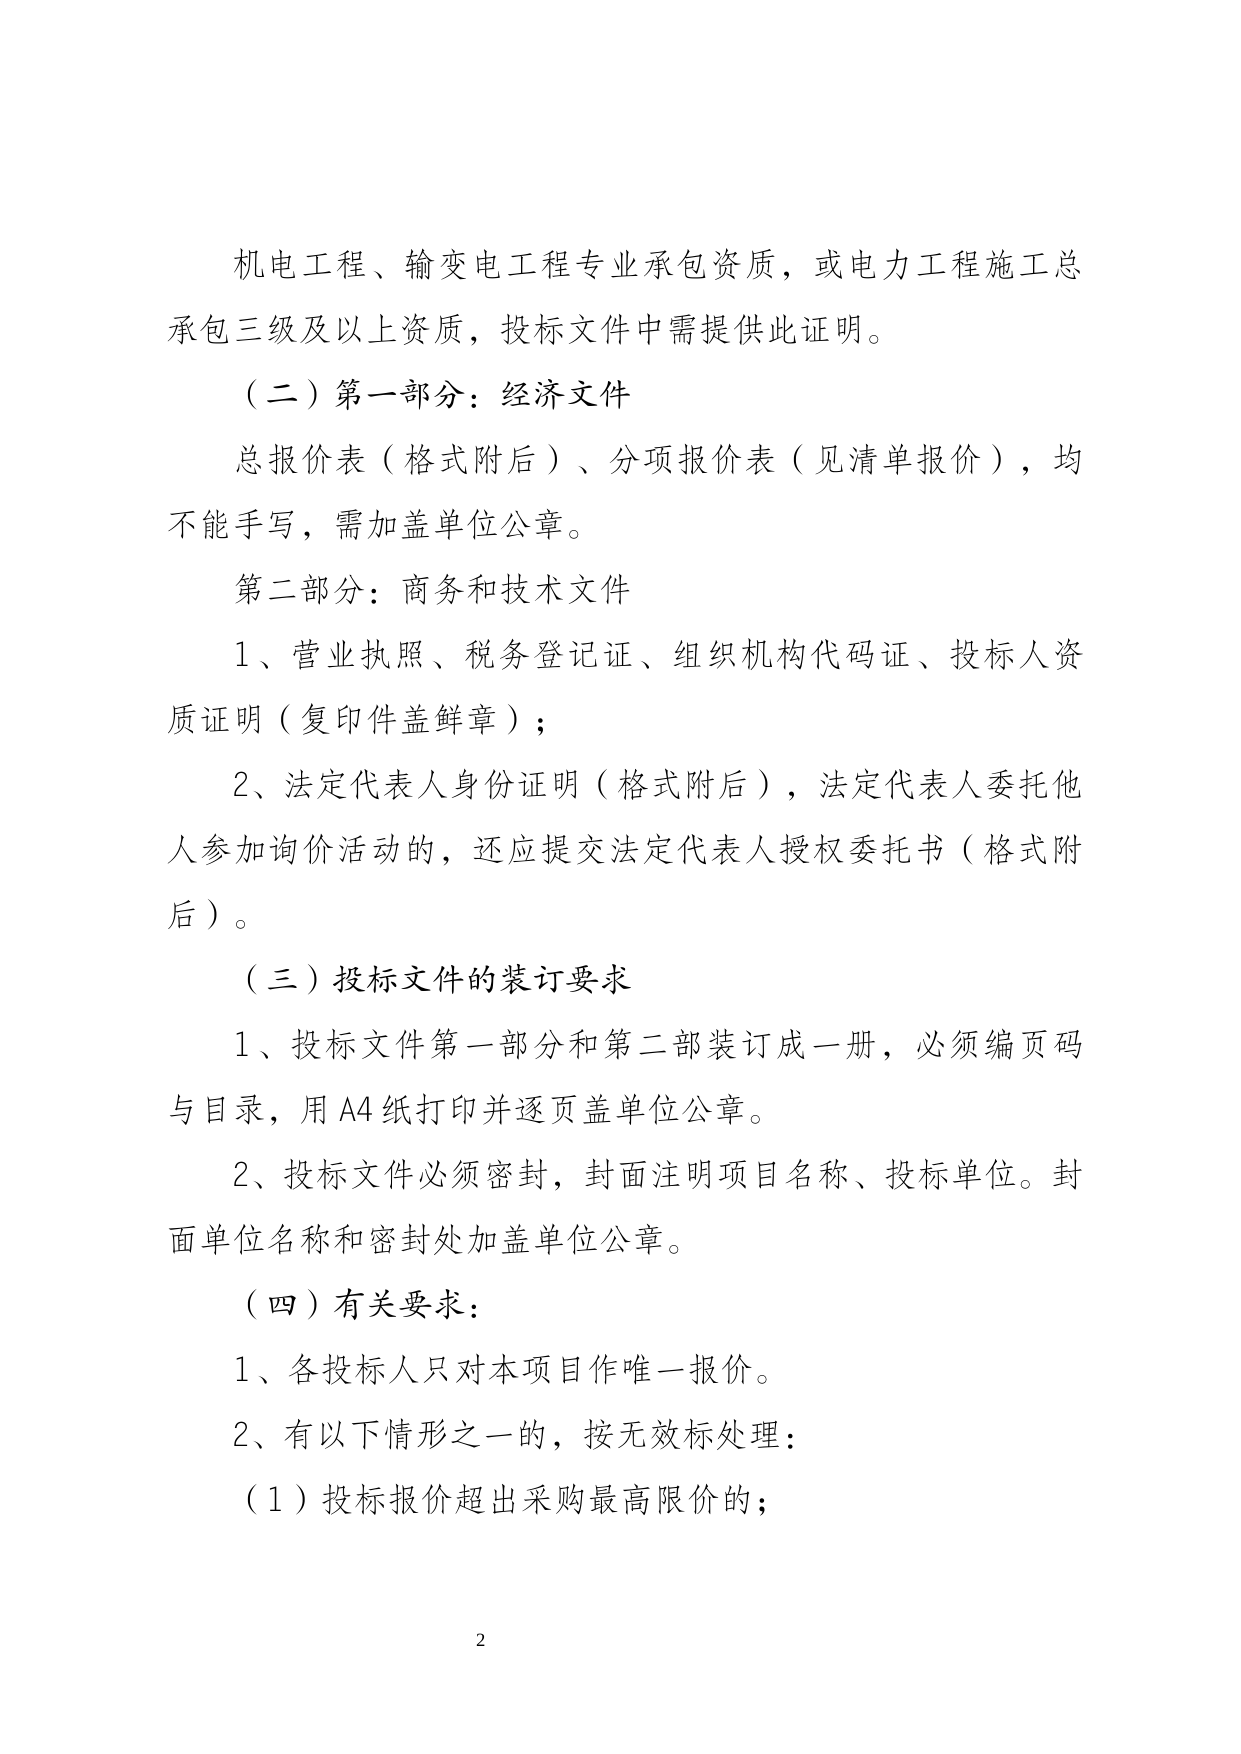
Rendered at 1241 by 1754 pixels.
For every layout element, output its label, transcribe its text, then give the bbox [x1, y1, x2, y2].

text 总报价表（格式附后）、分项报价表（见清单报价），均不能手写，需加盖单位公章。 [165, 428, 1087, 558]
text 机电工程、输变电工程专业承包资质，或电力工程施工总承包三级及以上资质，投标文件中需提供此证明。 [165, 233, 1087, 363]
text 1、营业执照、税务登记证、组织机构代码证、投标人资质证明（复印件盖鲜章）； [165, 623, 1087, 753]
text 1、投标文件第一部分和第二部装订成一册，必须编页码与目录，用A4纸打印并逐页盖单位公章。 [165, 1013, 1087, 1143]
text 2、有以下情形之一的，按无效标处理： [165, 1403, 1087, 1468]
text （三）投标文件的装订要求 [165, 948, 1087, 1013]
text 第二部分：商务和技术文件 [165, 558, 1087, 623]
text 1、各投标人只对本项目作唯一报价。 [165, 1338, 1087, 1403]
text 2、投标文件必须密封，封面注明项目名称、投标单位。封面单位名称和密封处加盖单位公章。 [165, 1143, 1087, 1273]
text （四）有关要求： [165, 1273, 1087, 1338]
text 2、法定代表人身份证明（格式附后），法定代表人委托他人参加询价活动的，还应提交法定代表人授权委托书（格式附后）。 [165, 753, 1087, 948]
text （1）投标报价超出采购最高限价的； [165, 1468, 1087, 1533]
text （二）第一部分：经济文件 [165, 363, 1087, 428]
